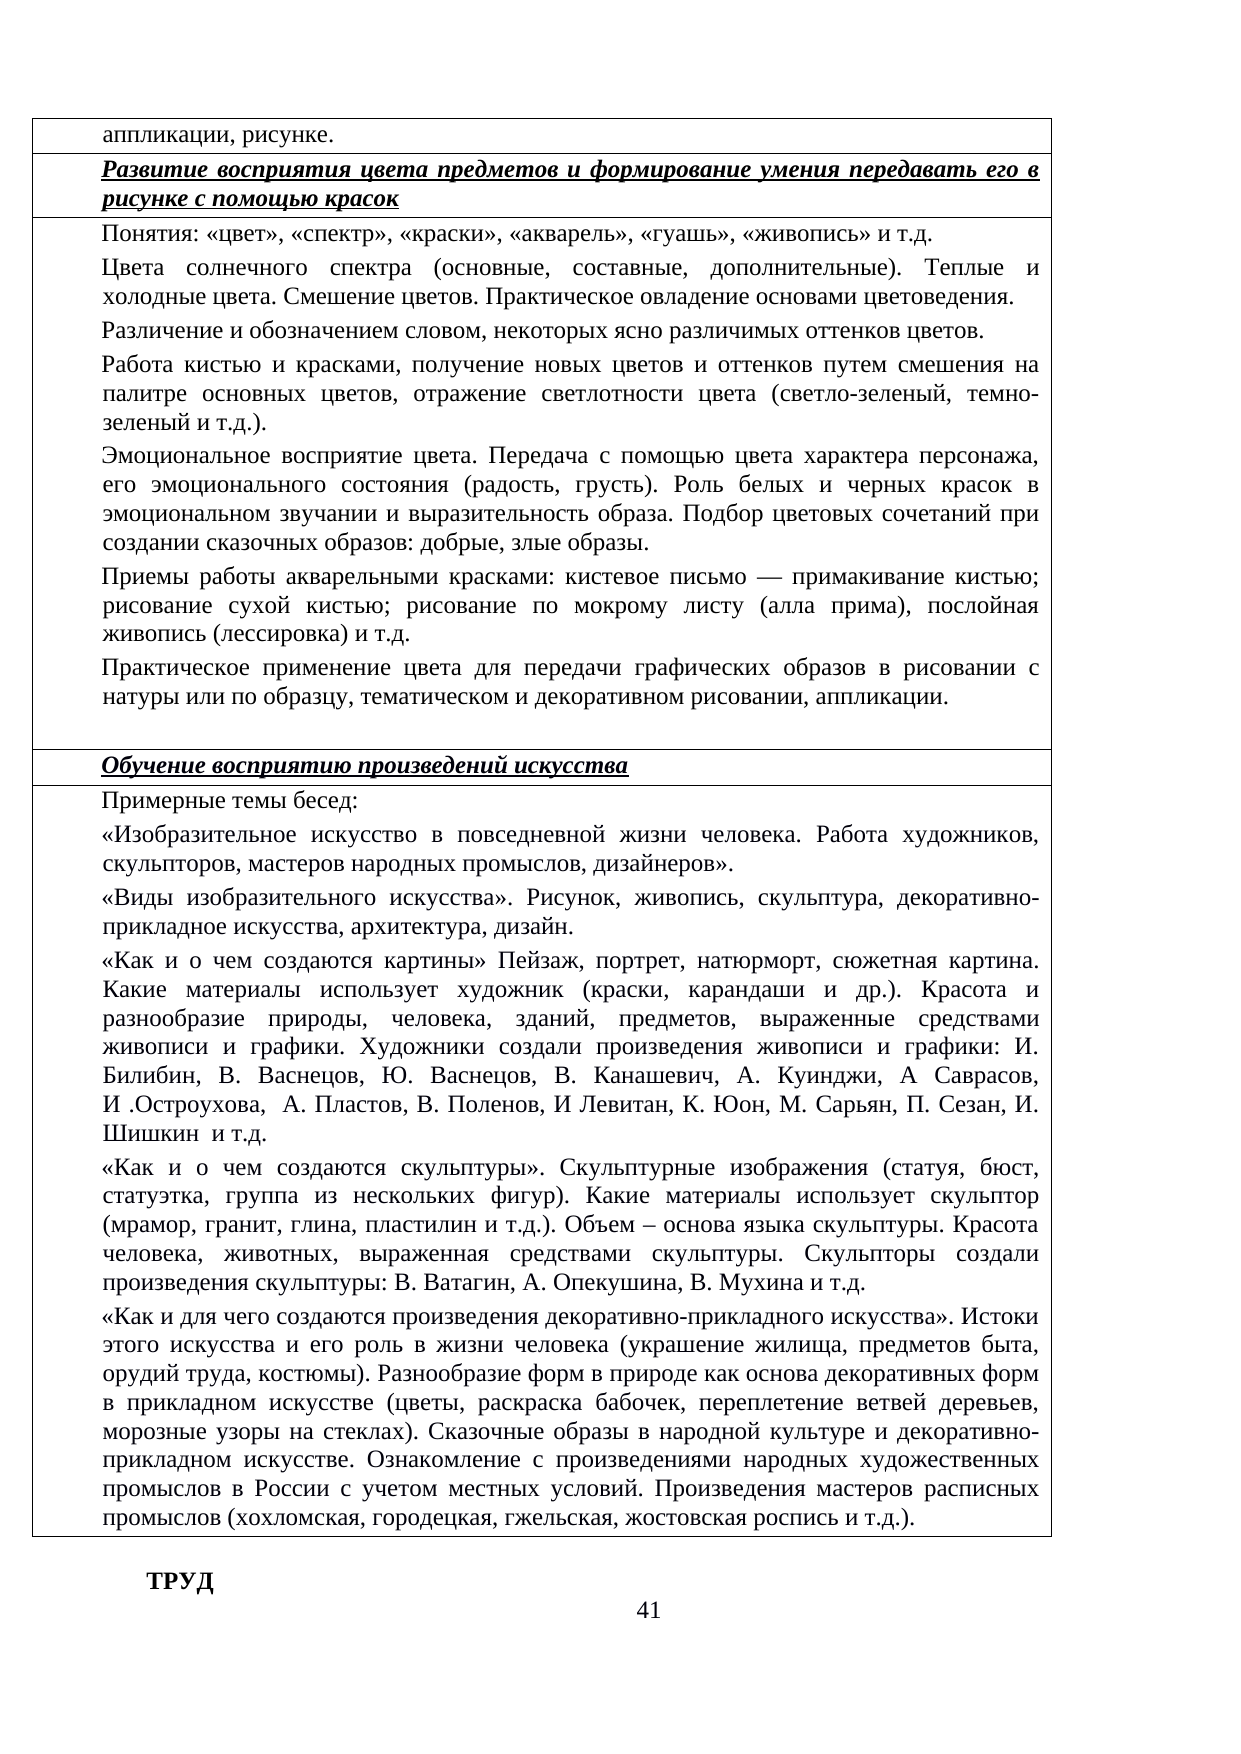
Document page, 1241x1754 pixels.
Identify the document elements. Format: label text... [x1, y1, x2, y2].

table_cell Примерные темы бесед: «Изобразительное искусство в повседневной жизни человека. Работа художников, скульпторов, мастеров народных промыслов, дизайнеров». «Виды изобразительного искусства». Рисунок, живопись, скульптура, декоративно-прикладное искусства, архитектура, дизайн. «Как и о чем создаются картины» Пейзаж, портрет, натюрморт, сюжетная картина. Какие материалы использует художник (краски, карандаши и др.). Красота и разнообразие природы, человека, зданий, предметов, выраженные средствами живописи и графики. Художники создали произведения живописи и графики: И. Билибин, В. Васнецов, Ю. Васнецов, В. Канашевич, А. Куинджи, А Саврасов, И .Остроухова, А. Пластов, В. Поленов, И Левитан, К. Юон, М. Сарьян, П. Сезан, И. Шишкин и т.д. «Как и о чем создаются скульптуры». Скульптурные изображения (статуя, бюст, статуэтка, группа из нескольких фигур). Какие материалы использует скульптор (мрамор, гранит, глина, пластилин и т.д.). Объем – основа языка скульптуры. Красота человека, животных, выраженная средствами скульптуры. Скульпторы создали произведения скульптуры: В. Ватагин, А. Опекушина, В. Мухина и т.д. «Как и для чего создаются произведения декоративно-прикладного искусства». Истоки этого искусства и его роль в жизни человека (украшение жилища, предметов быта, орудий труда, костюмы). Разнообразие форм в природе как основа декоративных форм в прикладном искусстве (цветы, раскраска бабочек, переплетение ветвей деревьев, морозные узоры на стеклах). Сказочные образы в народной культуре и декоративно-прикладном искусстве. Ознакомление с произведениями народных художественных промыслов в России с учетом местных условий. Произведения мастеров расписных промыслов (хохломская, городецкая, гжельская, жостовская роспись и т.д.). [33, 786, 1051, 1536]
table_cell Понятия: «цвет», «спектр», «краски», «акварель», «гуашь», «живопись» и т.д. Цвета солнечного спектра (основные, составные, дополнительные). Теплые и холодные цвета. Смешение цветов. Практическое овладение основами цветоведения. Различение и обозначением словом, некоторых ясно различимых оттенков цветов. Работа кистью и красками, получение новых цветов и оттенков путем смешения на палитре основных цветов, отражение светлотности цвета (светло-зеленый, темно-зеленый и т.д.). Эмоциональное восприятие цвета. Передача с помощью цвета характера персонажа, его эмоционального состояния (радость, грусть). Роль белых и черных красок в эмоциональном звучании и выразительность образа. Подбор цветовых сочетаний при создании сказочных образов: добрые, злые образы. Приемы работы акварельными красками: кистевое письмо ― примакивание кистью; рисование сухой кистью; рисование по мокрому листу (алла прима), послойная живопись (лессировка) и т.д. Практическое применение цвета для передачи графических образов в рисовании с натуры или по образцу, тематическом и декоративном рисовании, аппликации. [33, 218, 1051, 749]
table_cell Обучение восприятию произведений искусства [33, 750, 1051, 784]
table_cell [33, 119, 1051, 153]
table_cell Развитие восприятия цвета предметов и формирование умения передавать его в рисунке с помощью красок [33, 154, 1051, 217]
text ТРУД [146, 1566, 1152, 1595]
